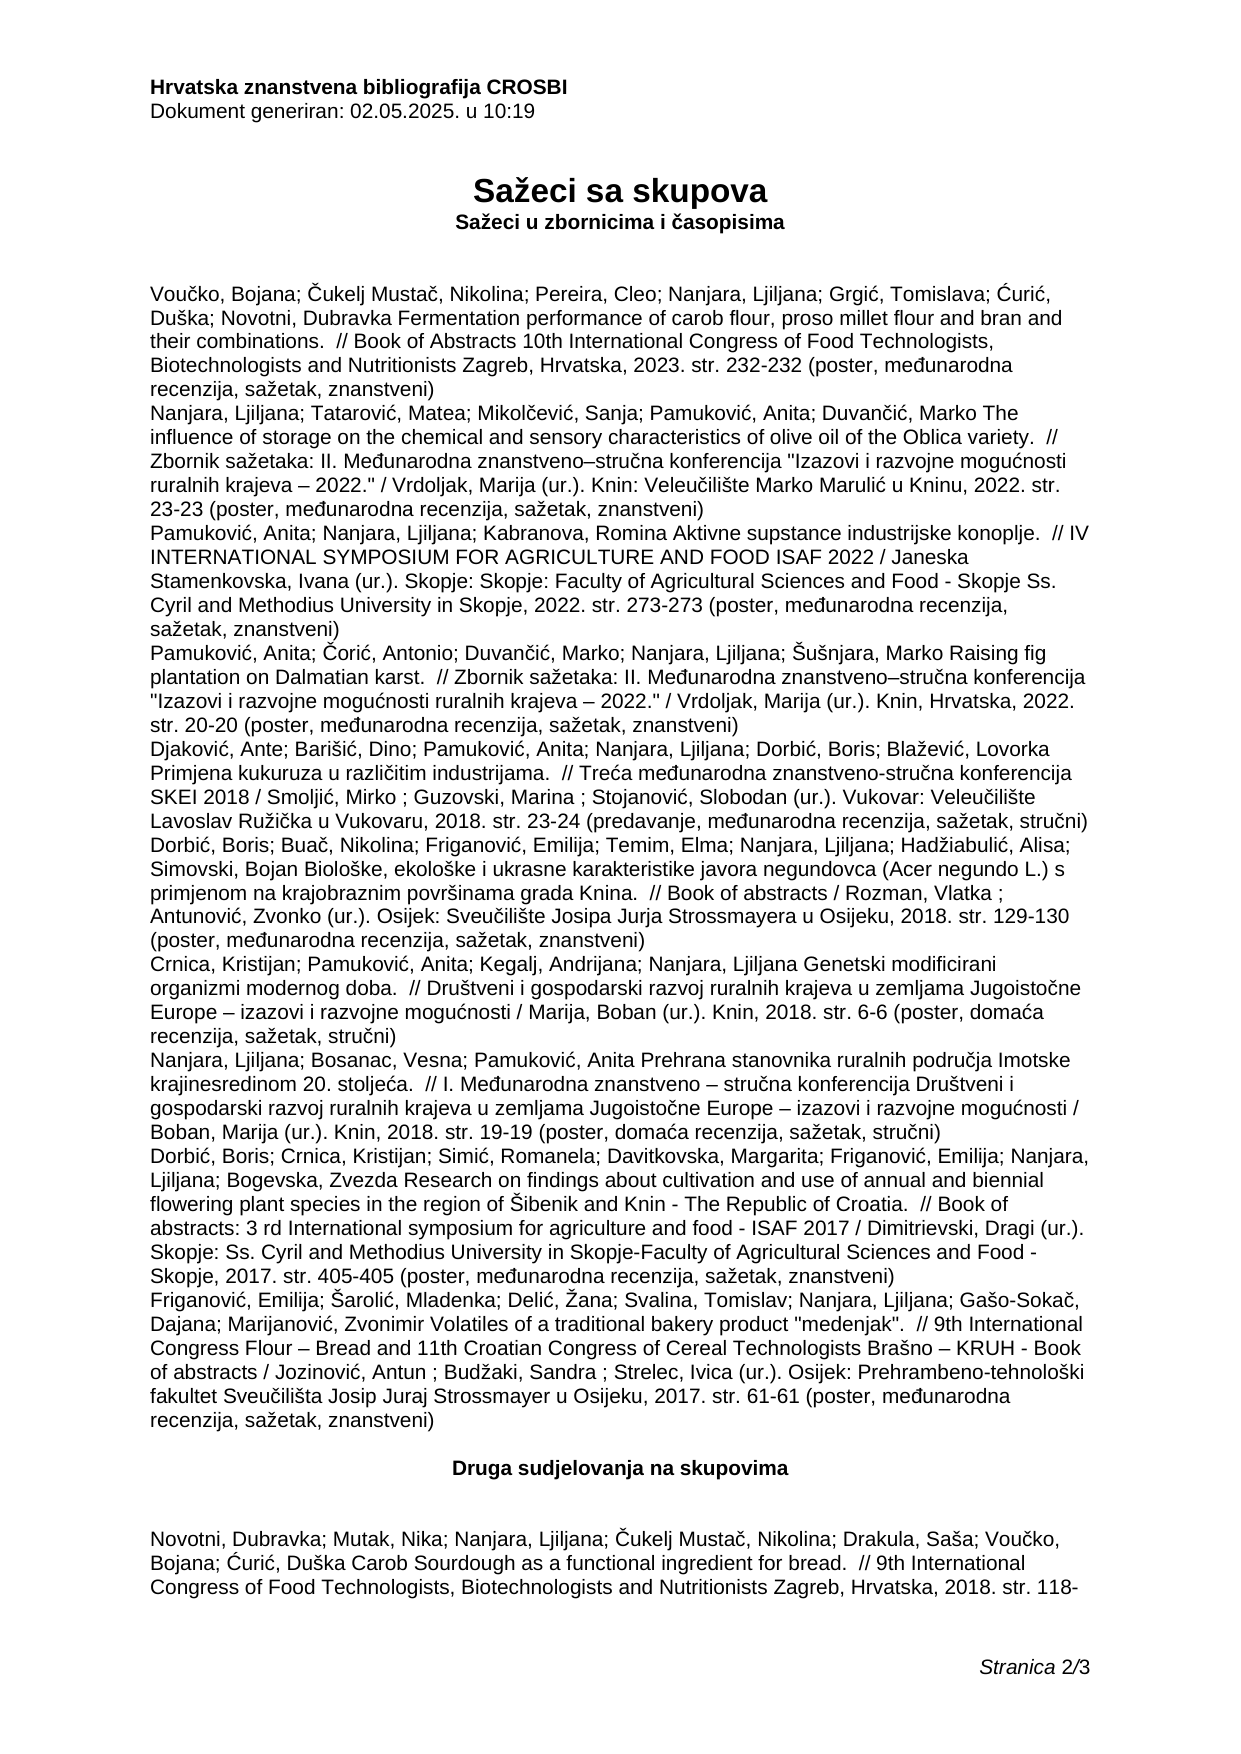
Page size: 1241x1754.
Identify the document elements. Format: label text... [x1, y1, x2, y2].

text Pamuković, Anita; Čorić, Antonio; Duvančić, Marko; Nanjara, Ljiljana; Šušnjara, Marko [150, 641, 1090, 737]
text Nanjara, Ljiljana; Tatarović, Matea; Mikolčević, Sanja; Pamuković, Anita; Duvančić, Marko [150, 401, 1090, 521]
text Dorbić, Boris; Crnica, Kristijan; Simić, Romanela; Davitkovska, Margarita; Friganović, Emilija; Nanjara, Ljiljana; Bogevska, Zvezda [150, 1144, 1090, 1288]
text Dorbić, Boris; Buač, Nikolina; Friganović, Emilija; Temim, Elma; Nanjara, Ljiljana; Hadžiabulić, Alisa; Simovski, Bojan [150, 832, 1090, 952]
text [150, 1527, 1090, 1599]
text Voučko, Bojana; Čukelj Mustač, Nikolina; Pereira, Cleo; Nanjara, Ljiljana; Grgić, Tomislava; Ćurić, Duška; Novotni, Dubravka [150, 281, 1090, 401]
text Friganović, Emilija; Šarolić, Mladenka; Delić, Žana; Svalina, Tomislav; Nanjara, Ljiljana; Gašo-Sokač, Dajana; Marijanović, Zvonimir [150, 1288, 1090, 1431]
text Crnica, Kristijan; Pamuković, Anita; Kegalj, Andrijana; Nanjara, Ljiljana [150, 952, 1090, 1048]
subtitle Druga sudjelovanja na skupovima [150, 1455, 1090, 1479]
text Djaković, Ante; Barišić, Dino; Pamuković, Anita; Nanjara, Ljiljana; Dorbić, Boris; Blažević, Lovorka [150, 737, 1090, 832]
text Pamuković, Anita; Nanjara, Ljiljana; Kabranova, Romina [150, 521, 1090, 641]
subtitle Sažeci sa skupova [150, 171, 1090, 209]
subtitle Sažeci u zbornicima i časopisima [150, 209, 1090, 233]
text Nanjara, Ljiljana; Bosanac, Vesna; Pamuković, Anita [150, 1048, 1090, 1144]
